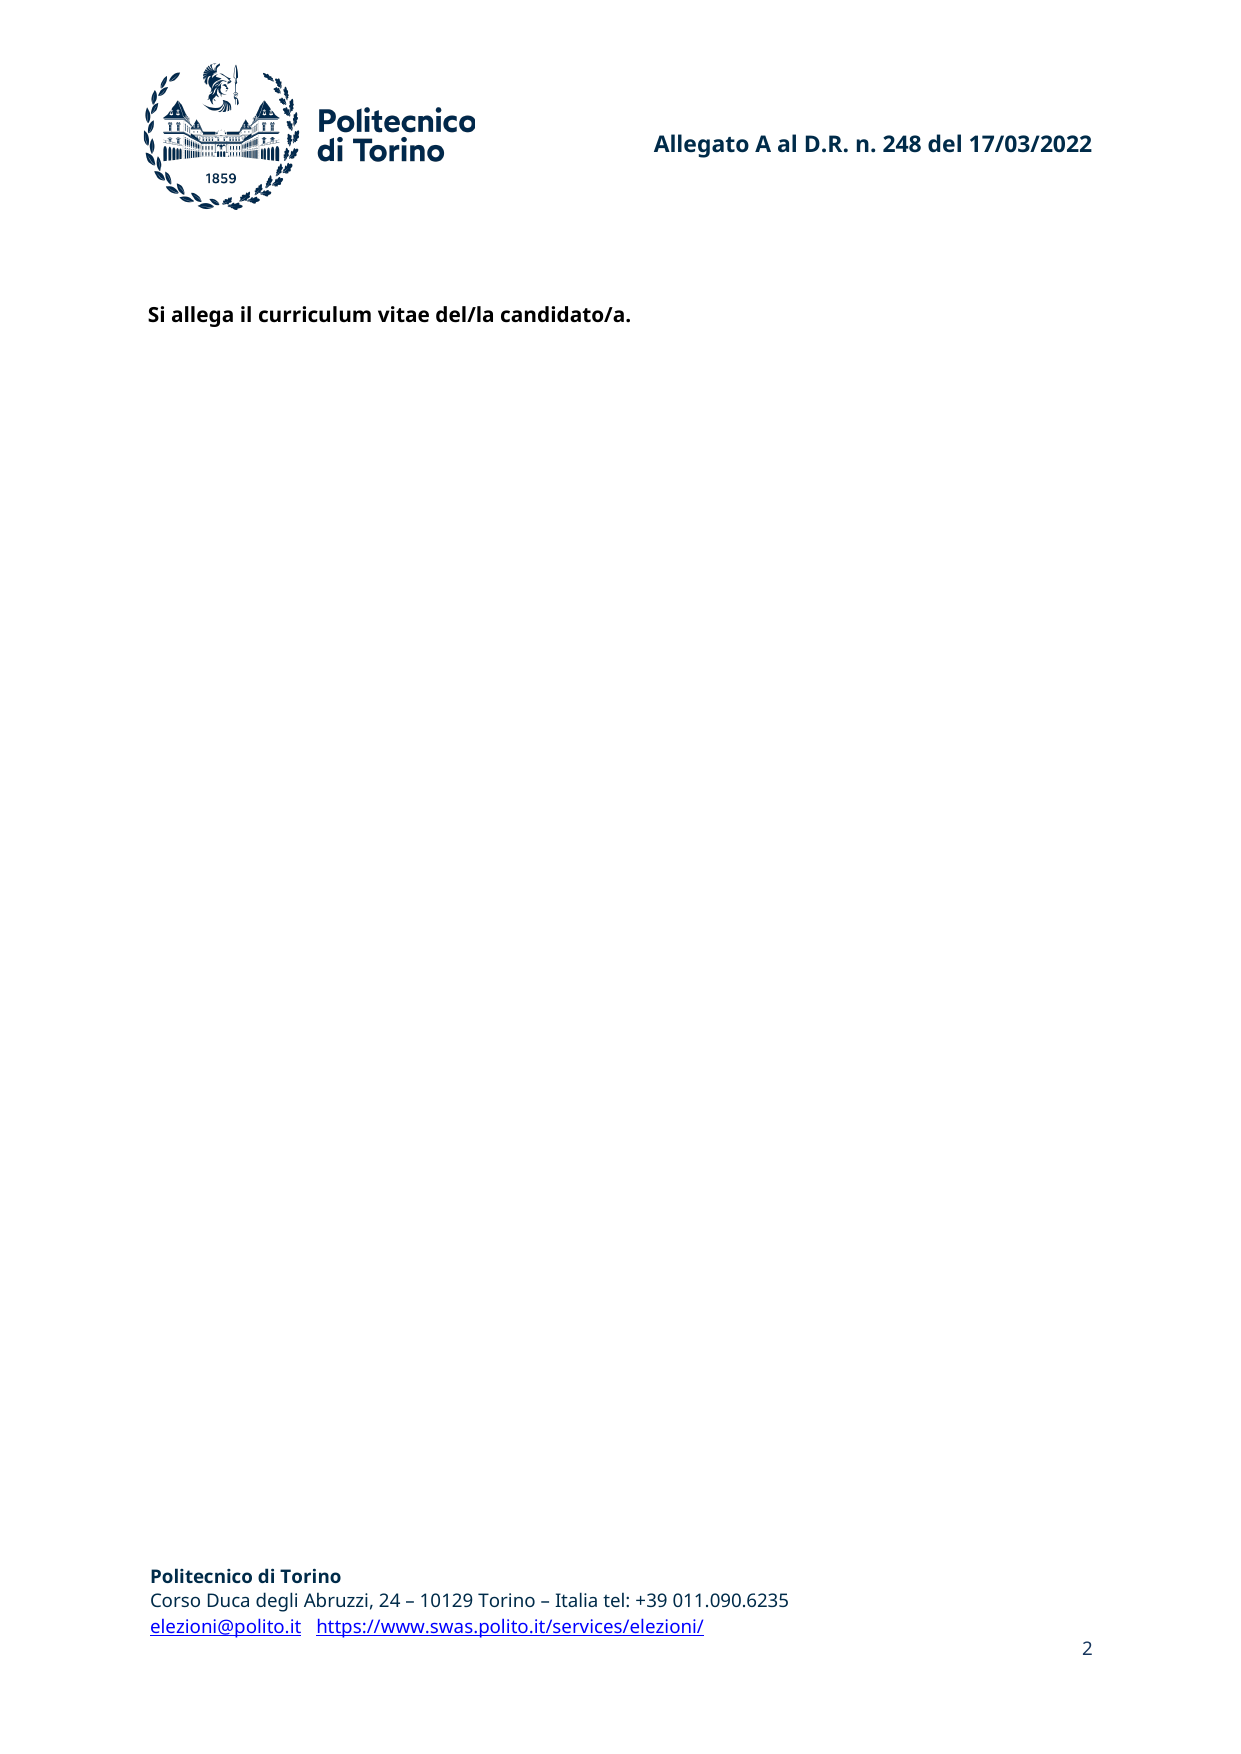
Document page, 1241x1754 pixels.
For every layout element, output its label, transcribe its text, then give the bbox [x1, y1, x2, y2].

text Si allega il curriculum vitae del/la candidato/a. [148, 300, 1092, 328]
